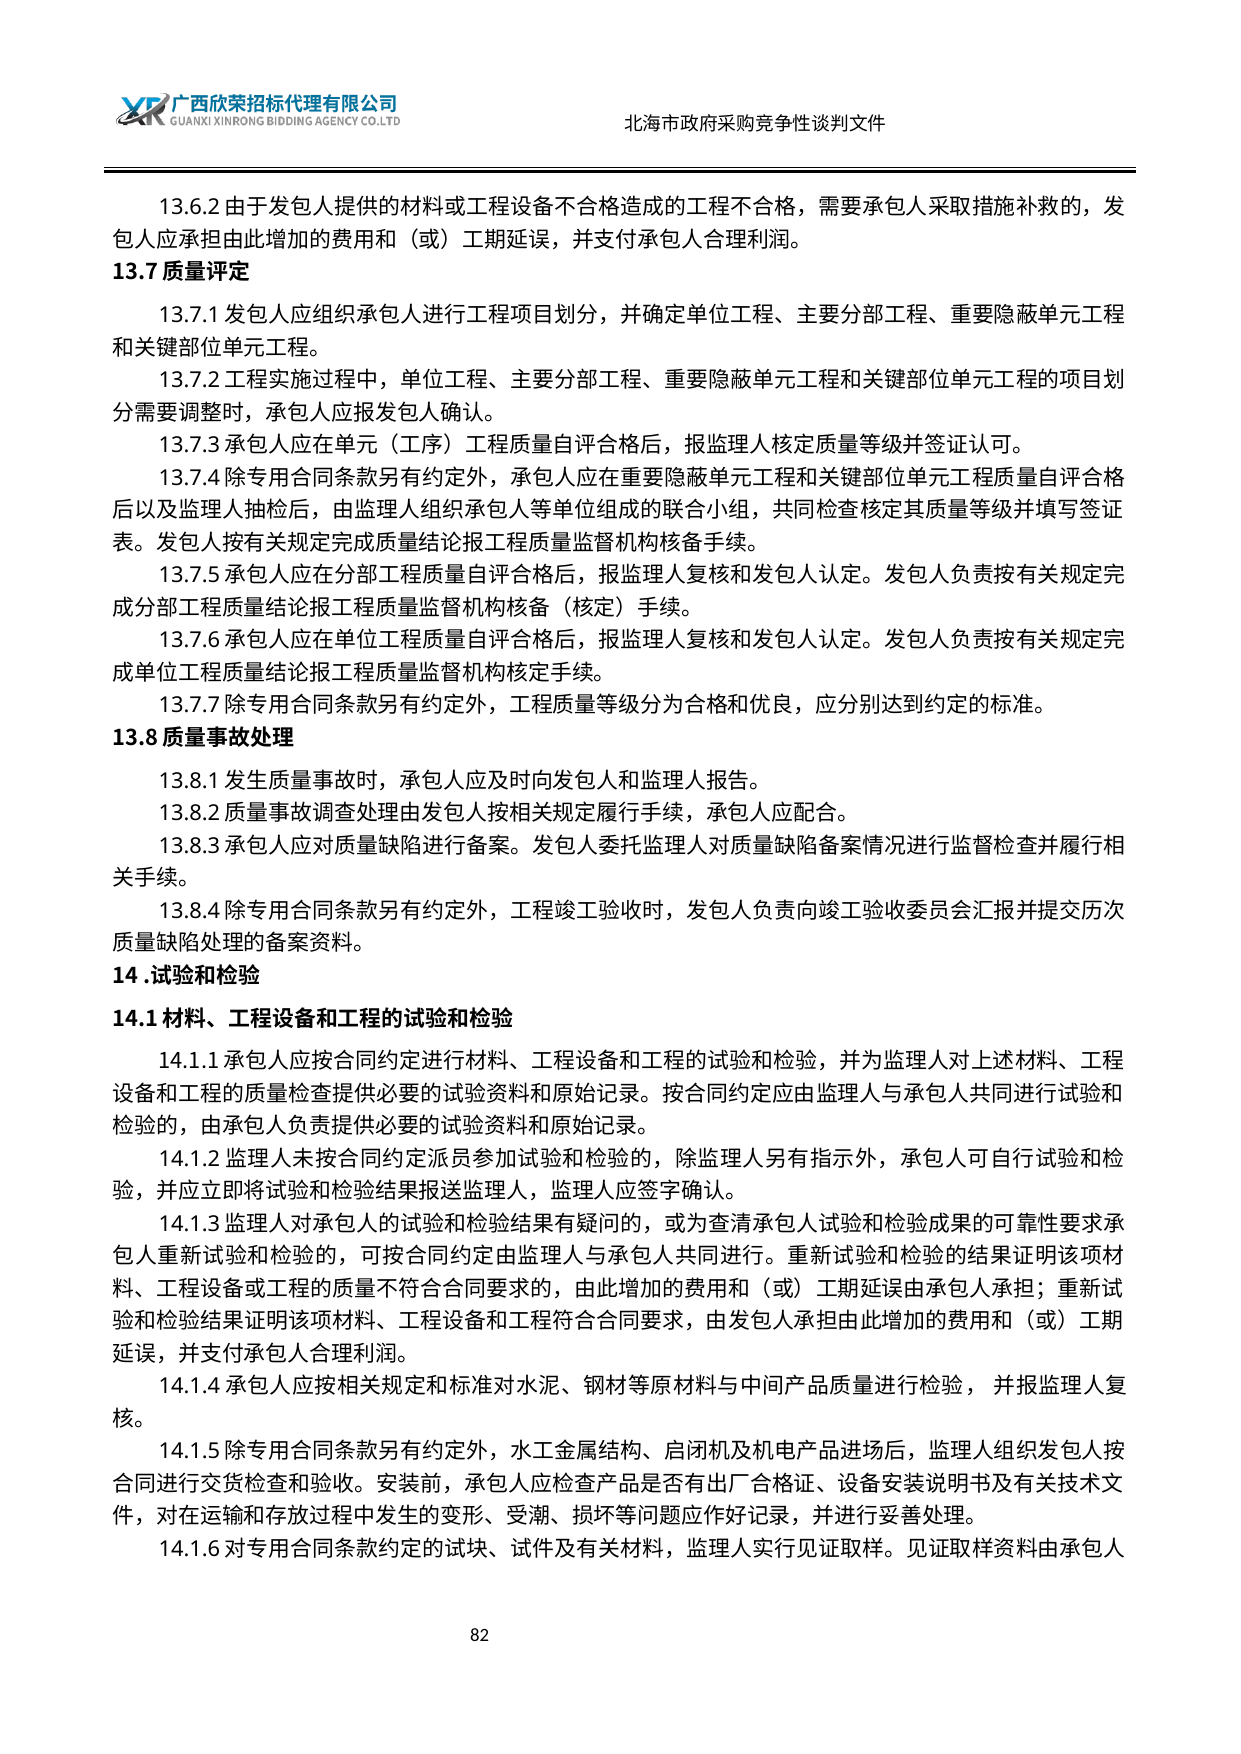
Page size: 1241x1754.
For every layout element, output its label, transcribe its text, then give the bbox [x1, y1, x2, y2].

text 14.1.4承包人应按相关规定和标准对水泥、钢材等原材料与中间产品质量进行检验， 并报监理人复核。 [112, 1368, 1128, 1433]
text 13.8.2质量事故调查处理由发包人按相关规定履行手续，承包人应配合。 [112, 795, 1128, 827]
text 13.8.3承包人应对质量缺陷进行备案。发包人委托监理人对质量缺陷备案情况进行监督检查并履行相关手续。 [112, 827, 1128, 892]
text 13.7.6承包人应在单位工程质量自评合格后，报监理人复核和发包人认定。发包人负责按有关规定完成单位工程质量结论报工程质量监督机构核定手续。 [112, 622, 1128, 687]
text 13.7.5承包人应在分部工程质量自评合格后，报监理人复核和发包人认定。发包人负责按有关规定完成分部工程质量结论报工程质量监督机构核备（核定）手续。 [112, 557, 1128, 622]
text 14 .试验和检验 [112, 957, 1128, 990]
text 13.6.2由于发包人提供的材料或工程设备不合格造成的工程不合格，需要承包人采取措施补救的，发包人应承担由此增加的费用和（或）工期延误，并支付承包人合理利润。 [112, 189, 1128, 254]
text 13.7.2工程实施过程中，单位工程、主要分部工程、重要隐蔽单元工程和关键部位单元工程的项目划分需要调整时，承包人应报发包人确认。 [112, 362, 1128, 427]
text 13.7质量评定 [112, 254, 1128, 286]
text 13.7.1发包人应组织承包人进行工程项目划分，并确定单位工程、主要分部工程、重要隐蔽单元工程和关键部位单元工程。 [112, 297, 1128, 362]
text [112, 1531, 1128, 1563]
text 14.1材料、工程设备和工程的试验和检验 [112, 1000, 1128, 1033]
text 13.8质量事故处理 [112, 719, 1128, 752]
text 13.7.4除专用合同条款另有约定外，承包人应在重要隐蔽单元工程和关键部位单元工程质量自评合格后以及监理人抽检后，由监理人组织承包人等单位组成的联合小组，共同检查核定其质量等级并填写签证表。发包人按有关规定完成质量结论报工程质量监督机构核备手续。 [112, 459, 1128, 557]
text 14.1.1承包人应按合同约定进行材料、工程设备和工程的试验和检验，并为监理人对上述材料、工程设备和工程的质量检查提供必要的试验资料和原始记录。按合同约定应由监理人与承包人共同进行试验和检验的，由承包人负责提供必要的试验资料和原始记录。 [112, 1043, 1128, 1141]
text 13.8.4除专用合同条款另有约定外，工程竣工验收时，发包人负责向竣工验收委员会汇报并提交历次质量缺陷处理的备案资料。 [112, 892, 1128, 957]
text 14.1.2监理人未按合同约定派员参加试验和检验的，除监理人另有指示外，承包人可自行试验和检验，并应立即将试验和检验结果报送监理人，监理人应签字确认。 [112, 1141, 1128, 1206]
text 13.7.3承包人应在单元（工序）工程质量自评合格后，报监理人核定质量等级并签证认可。 [112, 427, 1128, 459]
picture [112, 90, 402, 131]
text 14.1.5除专用合同条款另有约定外，水工金属结构、启闭机及机电产品进场后，监理人组织发包人按合同进行交货检查和验收。安装前，承包人应检查产品是否有出厂合格证、设备安装说明书及有关技术文件，对在运输和存放过程中发生的变形、受潮、损坏等问题应作好记录，并进行妥善处理。 [112, 1433, 1128, 1531]
text 13.8.1发生质量事故时，承包人应及时向发包人和监理人报告。 [112, 762, 1128, 795]
text 14.1.3监理人对承包人的试验和检验结果有疑问的，或为查清承包人试验和检验成果的可靠性要求承包人重新试验和检验的，可按合同约定由监理人与承包人共同进行。重新试验和检验的结果证明该项材料、工程设备或工程的质量不符合合同要求的，由此增加的费用和（或）工期延误由承包人承担；重新试验和检验结果证明该项材料、工程设备和工程符合合同要求，由发包人承担由此增加的费用和（或）工期延误，并支付承包人合理利润。 [112, 1206, 1128, 1368]
text 13.7.7除专用合同条款另有约定外，工程质量等级分为合格和优良，应分别达到约定的标准。 [112, 687, 1128, 719]
